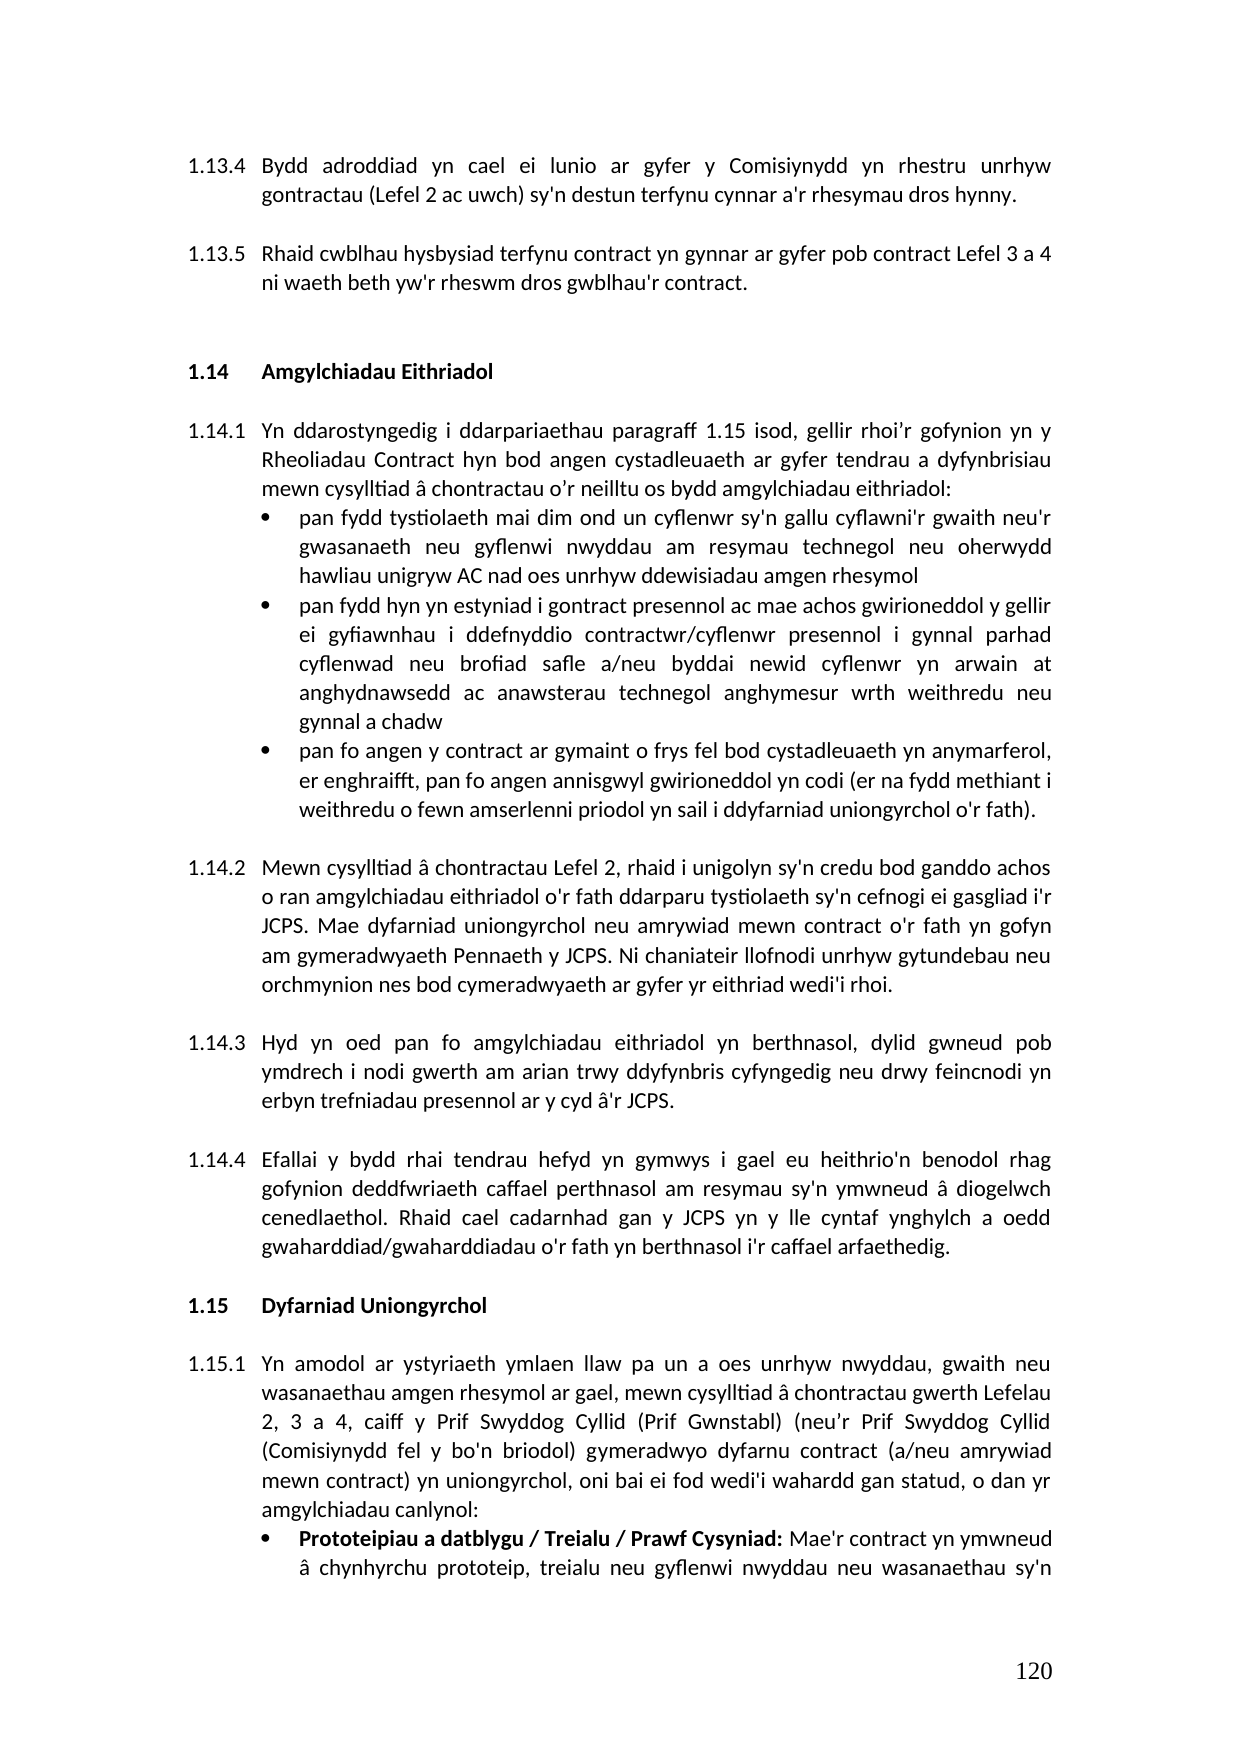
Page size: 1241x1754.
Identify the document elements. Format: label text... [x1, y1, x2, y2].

text 1.13.5 Rhaid cwblhau hysbysiad terfynu contract yn gynnar ar gyfer pob contract Lefel 3 a 4 ni waeth beth yw'r rheswm dros gwblhau'r contract. [187, 237, 1053, 296]
list pan fydd tystiolaeth mai dim ond un cyflenwr sy'n gallu cyflawni'r gwaith neu'r gwasanaeth neu gyflenwi nwyddau am resymau technegol neu oherwydd hawliau unigryw AC nad oes unrhyw ddewisiadau amgen rhesymol [261, 502, 1053, 589]
list pan fo angen y contract ar gymaint o frys fel bod cystadleuaeth yn anymarferol, er enghraifft, pan fo angen annisgwyl gwirioneddol yn codi (er na fydd methiant i weithredu o fewn amserlenni priodol yn sail i ddyfarniad uniongyrchol o'r fath). [261, 735, 1053, 823]
text 1.14.1 Yn ddarostyngedig i ddarpariaethau paragraff 1.15 isod, gellir rhoi’r gofynion yn y Rheoliadau Contract hyn bod angen cystadleuaeth ar gyfer tendrau a dyfynbrisiau mewn cysylltiad â chontractau o’r neilltu os bydd amgylchiadau eithriadol: [187, 414, 1053, 502]
text 1.14.2 Mewn cysylltiad â chontractau Lefel 2, rhaid i unigolyn sy'n credu bod ganddo achos o ran amgylchiadau eithriadol o'r fath ddarparu tystiolaeth sy'n cefnogi ei gasgliad i'r JCPS. Mae dyfarniad uniongyrchol neu amrywiad mewn contract o'r fath yn gofyn am gymeradwyaeth Pennaeth y JCPS. Ni chaniateir llofnodi unrhyw gytundebau neu orchmynion nes bod cymeradwyaeth ar gyfer yr eithriad wedi'i rhoi. [187, 852, 1053, 998]
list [261, 1523, 1053, 1581]
text 1.14.3 Hyd yn oed pan fo amgylchiadau eithriadol yn berthnasol, dylid gwneud pob ymdrech i nodi gwerth am arian trwy ddyfynbris cyfyngedig neu drwy feincnodi yn erbyn trefniadau presennol ar y cyd â'r JCPS. [187, 1027, 1053, 1114]
text 1.14 Amgylchiadau Eithriadol [187, 356, 1053, 385]
text 1.13.4 Bydd adroddiad yn cael ei lunio ar gyfer y Comisiynydd yn rhestru unrhyw gontractau (Lefel 2 ac uwch) sy'n destun terfynu cynnar a'r rhesymau dros hynny. [187, 150, 1053, 208]
text 1.14.4 Efallai y bydd rhai tendrau hefyd yn gymwys i gael eu heithrio'n benodol rhag gofynion deddfwriaeth caffael perthnasol am resymau sy'n ymwneud â diogelwch cenedlaethol. Rhaid cael cadarnhad gan y JCPS yn y lle cyntaf ynghylch a oedd gwaharddiad/gwaharddiadau o'r fath yn berthnasol i'r caffael arfaethedig. [187, 1144, 1053, 1260]
text 1.15 Dyfarniad Uniongyrchol [187, 1289, 1053, 1319]
list pan fydd hyn yn estyniad i gontract presennol ac mae achos gwirioneddol y gellir ei gyfiawnhau i ddefnyddio contractwr/cyflenwr presennol i gynnal parhad cyflenwad neu brofiad safle a/neu byddai newid cyflenwr yn arwain at anghydnawsedd ac anawsterau technegol anghymesur wrth weithredu neu gynnal a chadw [261, 589, 1053, 735]
text 1.15.1 Yn amodol ar ystyriaeth ymlaen llaw pa un a oes unrhyw nwyddau, gwaith neu wasanaethau amgen rhesymol ar gael, mewn cysylltiad â chontractau gwerth Lefelau 2, 3 a 4, caiff y Prif Swyddog Cyllid (Prif Gwnstabl) (neu’r Prif Swyddog Cyllid (Comisiynydd fel y bo'n briodol) gymeradwyo dyfarnu contract (a/neu amrywiad mewn contract) yn uniongyrchol, oni bai ei fod wedi'i wahardd gan statud, o dan yr amgylchiadau canlynol: [187, 1348, 1053, 1523]
